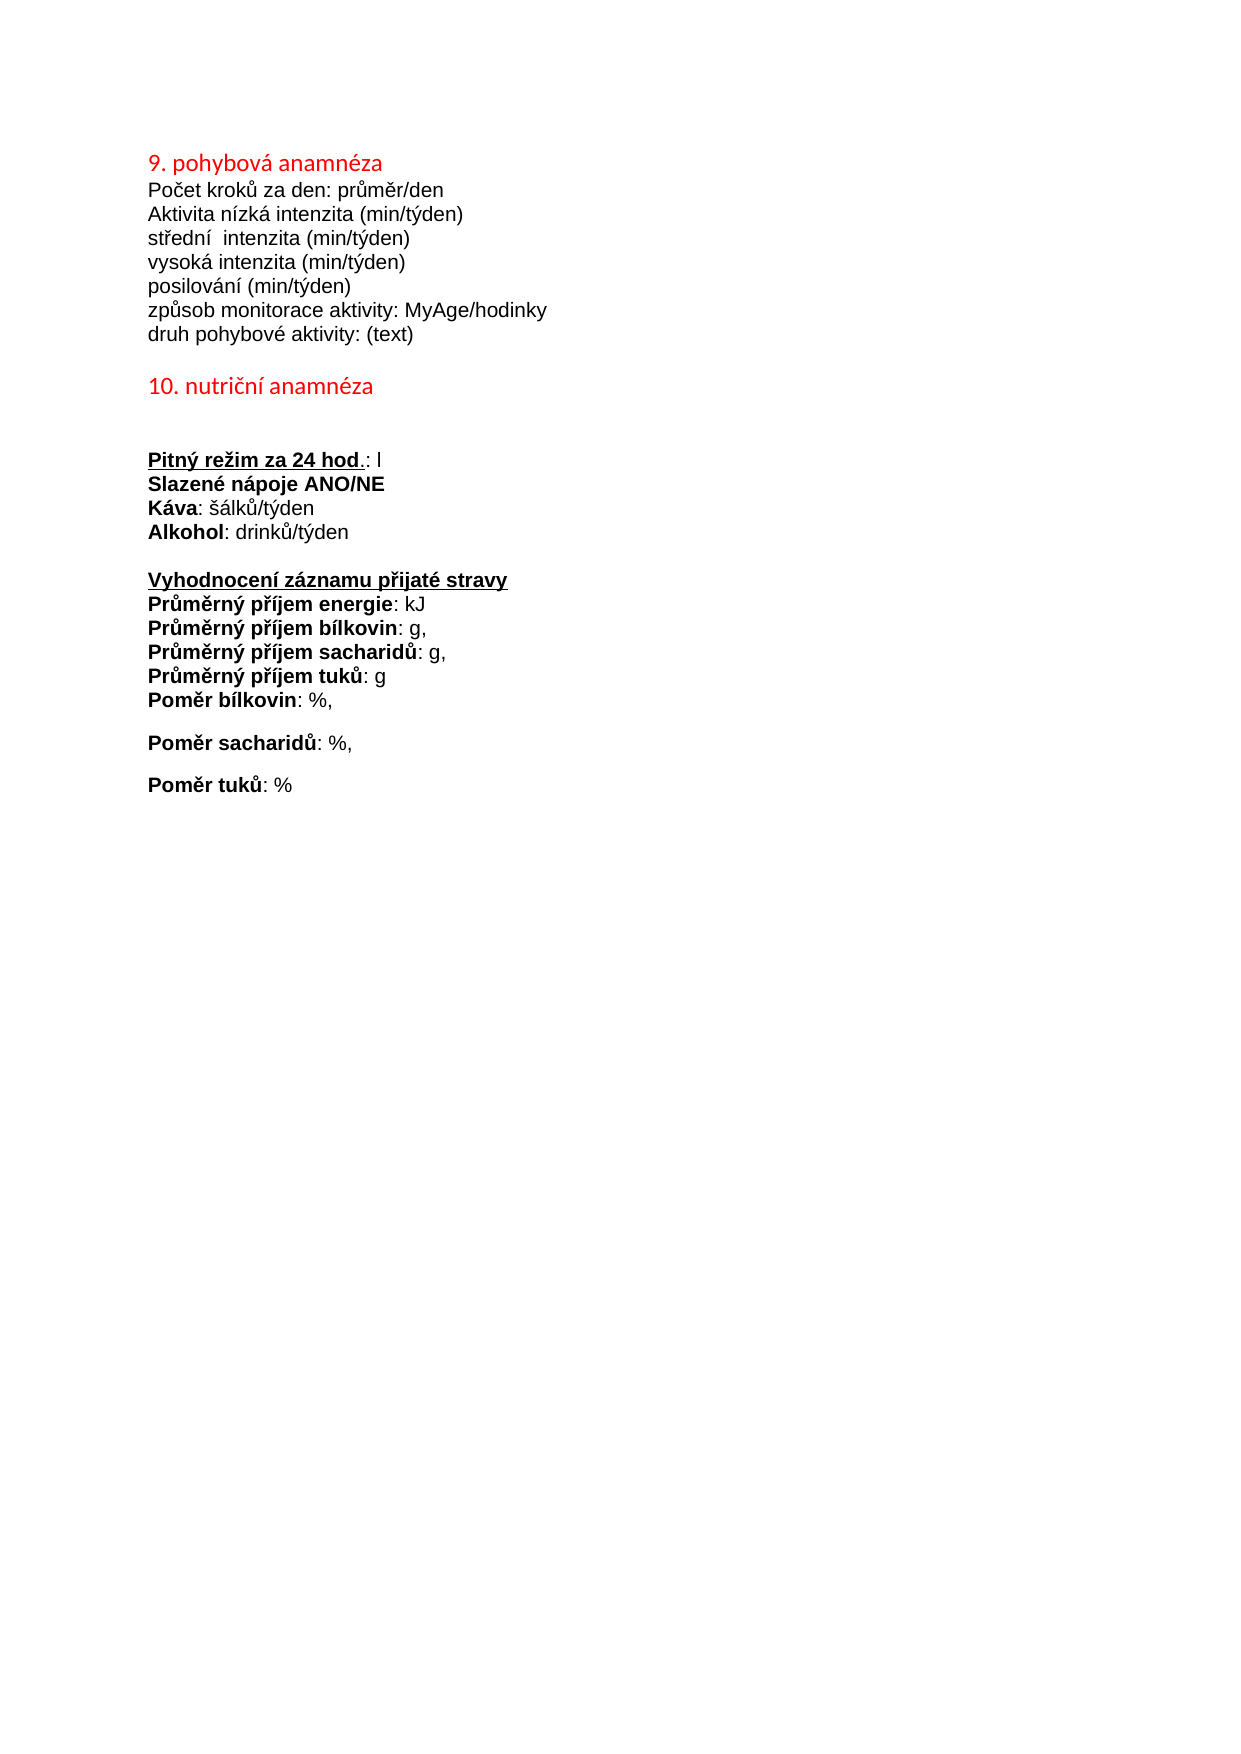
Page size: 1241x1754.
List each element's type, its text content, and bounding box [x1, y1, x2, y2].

text Alkohol: drinků/týden [148, 520, 933, 544]
text Vyhodnocení záznamu přijaté stravy [148, 568, 933, 592]
text Aktivita nízká intenzita (min/týden) [148, 202, 937, 226]
text Průměrný příjem tuků: g [148, 664, 933, 688]
text Průměrný příjem energie: kJ [148, 592, 933, 616]
text Průměrný příjem bílkovin: g, [148, 616, 933, 640]
text Poměr bílkovin: %, [148, 688, 1093, 712]
text 10. nutriční anamnéza [148, 370, 1093, 400]
text střední intenzita (min/týden) [148, 226, 937, 250]
text způsob monitorace aktivity: MyAge/hodinky [148, 298, 937, 322]
text posilování (min/týden) [148, 274, 937, 298]
text Průměrný příjem sacharidů: g, [148, 640, 933, 664]
text Počet kroků za den: průměr/den [148, 178, 937, 202]
text Káva: šálků/týden [148, 496, 933, 520]
text Poměr sacharidů: %, [148, 730, 1093, 754]
text 9. pohybová anamnéza [148, 148, 1093, 178]
text druh pohybové aktivity: (text) [148, 322, 937, 346]
text Slazené nápoje ANO/NE [148, 472, 933, 496]
text vysoká intenzita (min/týden) [148, 250, 937, 274]
text Poměr tuků: % [148, 773, 1093, 797]
text Pitný režim za 24 hod.: l [148, 448, 933, 472]
